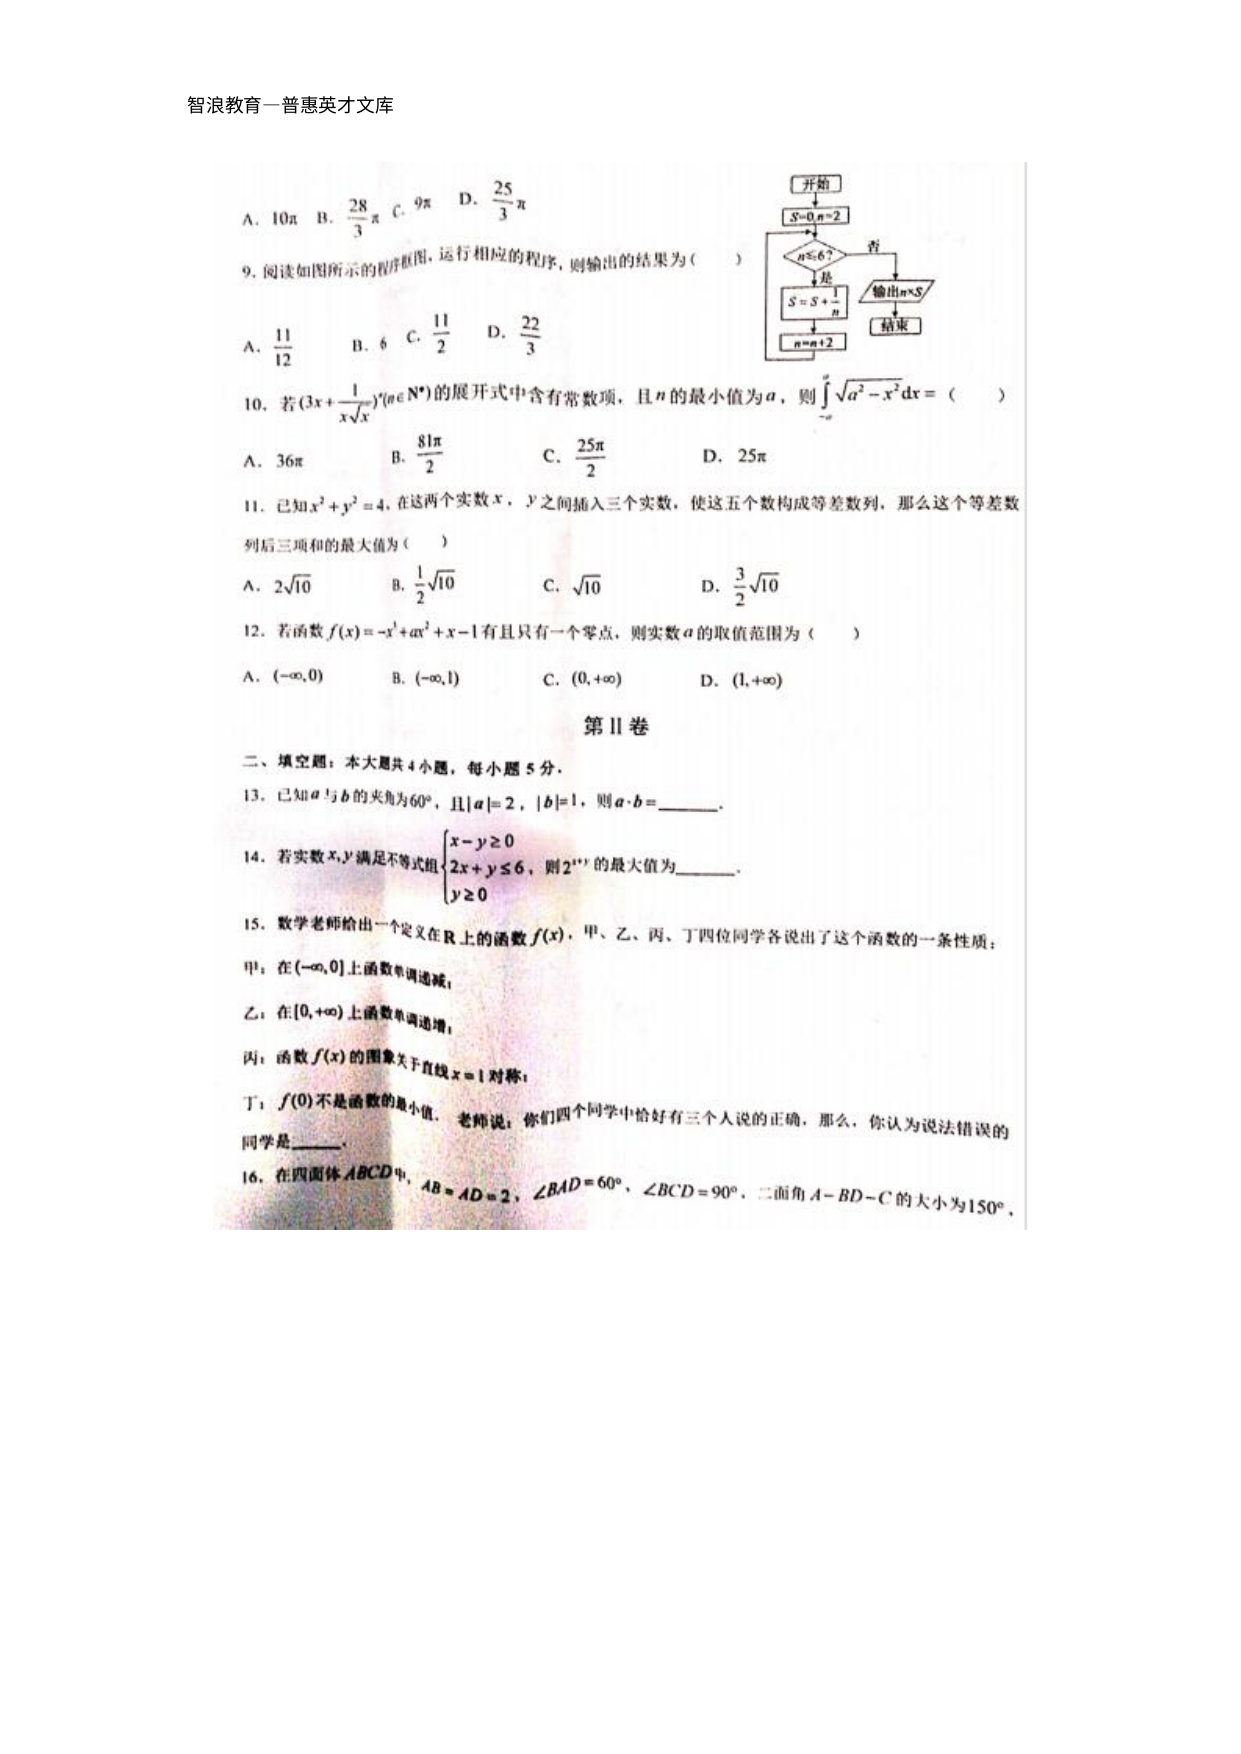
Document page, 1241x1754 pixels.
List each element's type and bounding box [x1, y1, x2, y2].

picture [213, 162, 1028, 1230]
